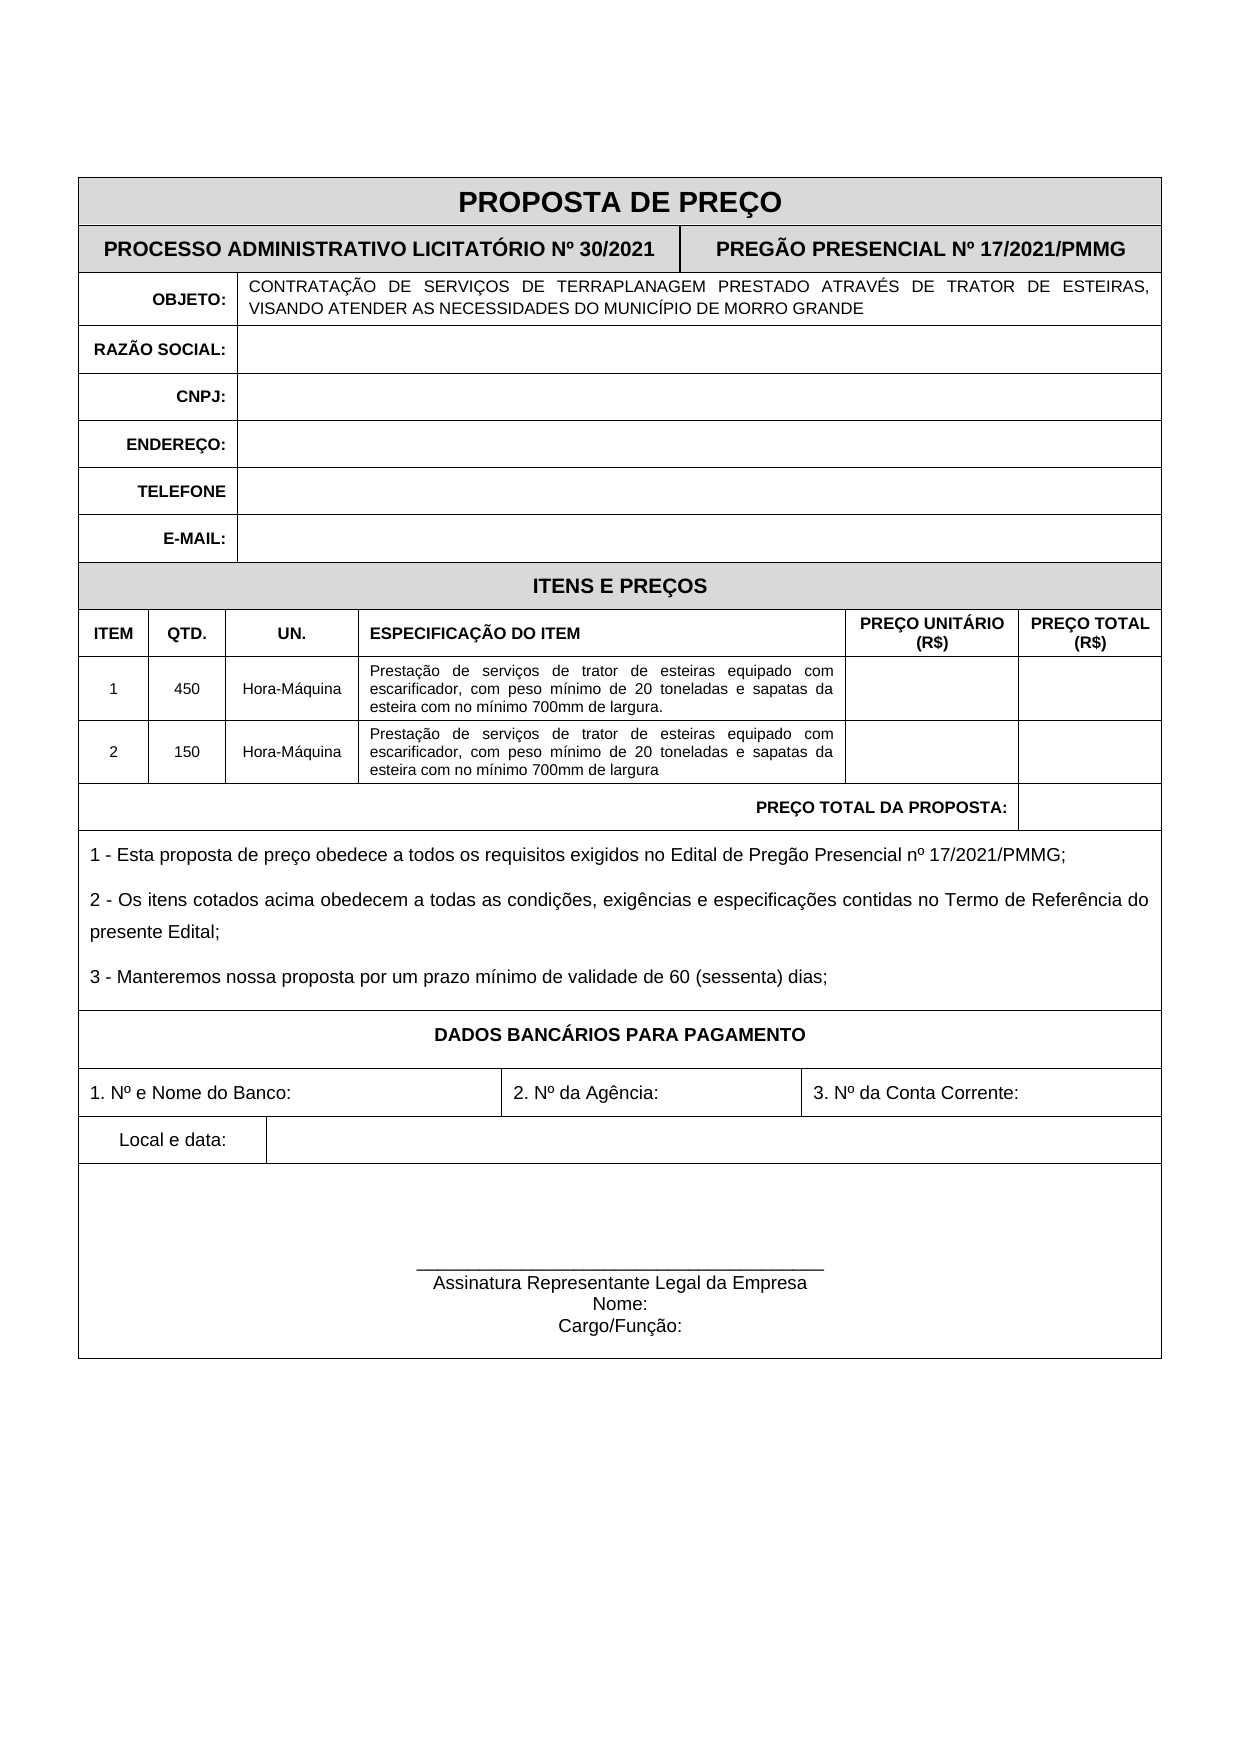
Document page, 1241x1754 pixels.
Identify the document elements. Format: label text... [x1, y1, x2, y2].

table_cell UN. [226, 610, 358, 656]
table_cell ENDEREÇO: [79, 421, 237, 467]
table_cell Hora-Máquina [226, 721, 358, 783]
table_cell ITENS E PREÇOS [79, 563, 1161, 609]
table_cell 1 - Esta proposta de preço obedece a todos os requisitos exigidos no Edital de Pregão Presencial nº 17/2021/PMMG; 2 - Os itens cotados acima obedecem a todas as condições, exigências e especificações contidas no Termo de Referência do presente Edital; 3 - Manteremos nossa proposta por um prazo mínimo de validade de 60 (sessenta) dias; [79, 831, 1161, 1010]
table_cell OBJETO: [79, 273, 237, 325]
table_cell 3. Nº da Conta Corrente: [802, 1069, 1161, 1116]
table_cell Prestação de serviços de trator de esteiras equipado com escarificador, com peso mínimo de 20 toneladas e sapatas da esteira com no mínimo 700mm de largura [359, 721, 845, 783]
table_cell 450 [149, 657, 225, 719]
table_cell PREÇO TOTAL DA PROPOSTA: [79, 784, 1018, 830]
table_cell [238, 515, 1161, 562]
table_cell 1 [79, 657, 148, 719]
table_cell 150 [149, 721, 225, 783]
table_cell PREÇO TOTAL (R$) [1019, 610, 1161, 656]
table_cell PREÇO UNITÁRIO (R$) [846, 610, 1018, 656]
table_cell ESPECIFICAÇÃO DO ITEM [359, 610, 845, 656]
table_cell QTD. [149, 610, 225, 656]
table_cell [238, 326, 1161, 372]
table_cell 2 [79, 721, 148, 783]
table_cell 2. Nº da Agência: [502, 1069, 801, 1116]
table_cell _______________________________________ Assinatura Representante Legal da Empresa Nome: Cargo/Função: [79, 1164, 1161, 1358]
table_cell [238, 374, 1161, 420]
table_cell [1019, 657, 1161, 719]
table_cell [846, 657, 1018, 719]
table_cell RAZÃO SOCIAL: [79, 326, 237, 372]
table_cell Prestação de serviços de trator de esteiras equipado com escarificador, com peso mínimo de 20 toneladas e sapatas da esteira com no mínimo 700mm de largura. [359, 657, 845, 719]
table_cell [238, 468, 1161, 514]
table_cell 1. Nº e Nome do Banco: [79, 1069, 501, 1116]
table_cell PROCESSO ADMINISTRATIVO LICITATÓRIO Nº 30/2021 [79, 226, 679, 272]
table_cell [846, 721, 1018, 783]
table_cell [267, 1117, 1161, 1163]
table_header PROPOSTA DE PREÇO [79, 178, 1161, 224]
table_cell [1019, 784, 1161, 830]
table_cell TELEFONE [79, 468, 237, 514]
table_cell Hora-Máquina [226, 657, 358, 719]
table_cell PREGÃO PRESENCIAL Nº 17/2021/PMMG [681, 226, 1161, 272]
table_cell DADOS BANCÁRIOS PARA PAGAMENTO [79, 1011, 1161, 1068]
table_cell [1019, 721, 1161, 783]
table_cell CNPJ: [79, 374, 237, 420]
table_cell ITEM [79, 610, 148, 656]
table_cell Local e data: [79, 1117, 266, 1163]
table_cell E-MAIL: [79, 515, 237, 562]
table_cell CONTRATAÇÃO DE SERVIÇOS DE TERRAPLANAGEM PRESTADO ATRAVÉS DE TRATOR DE ESTEIRAS, VISANDO ATENDER AS NECESSIDADES DO MUNICÍPIO DE MORRO GRANDE [238, 273, 1161, 325]
table_cell [238, 421, 1161, 467]
